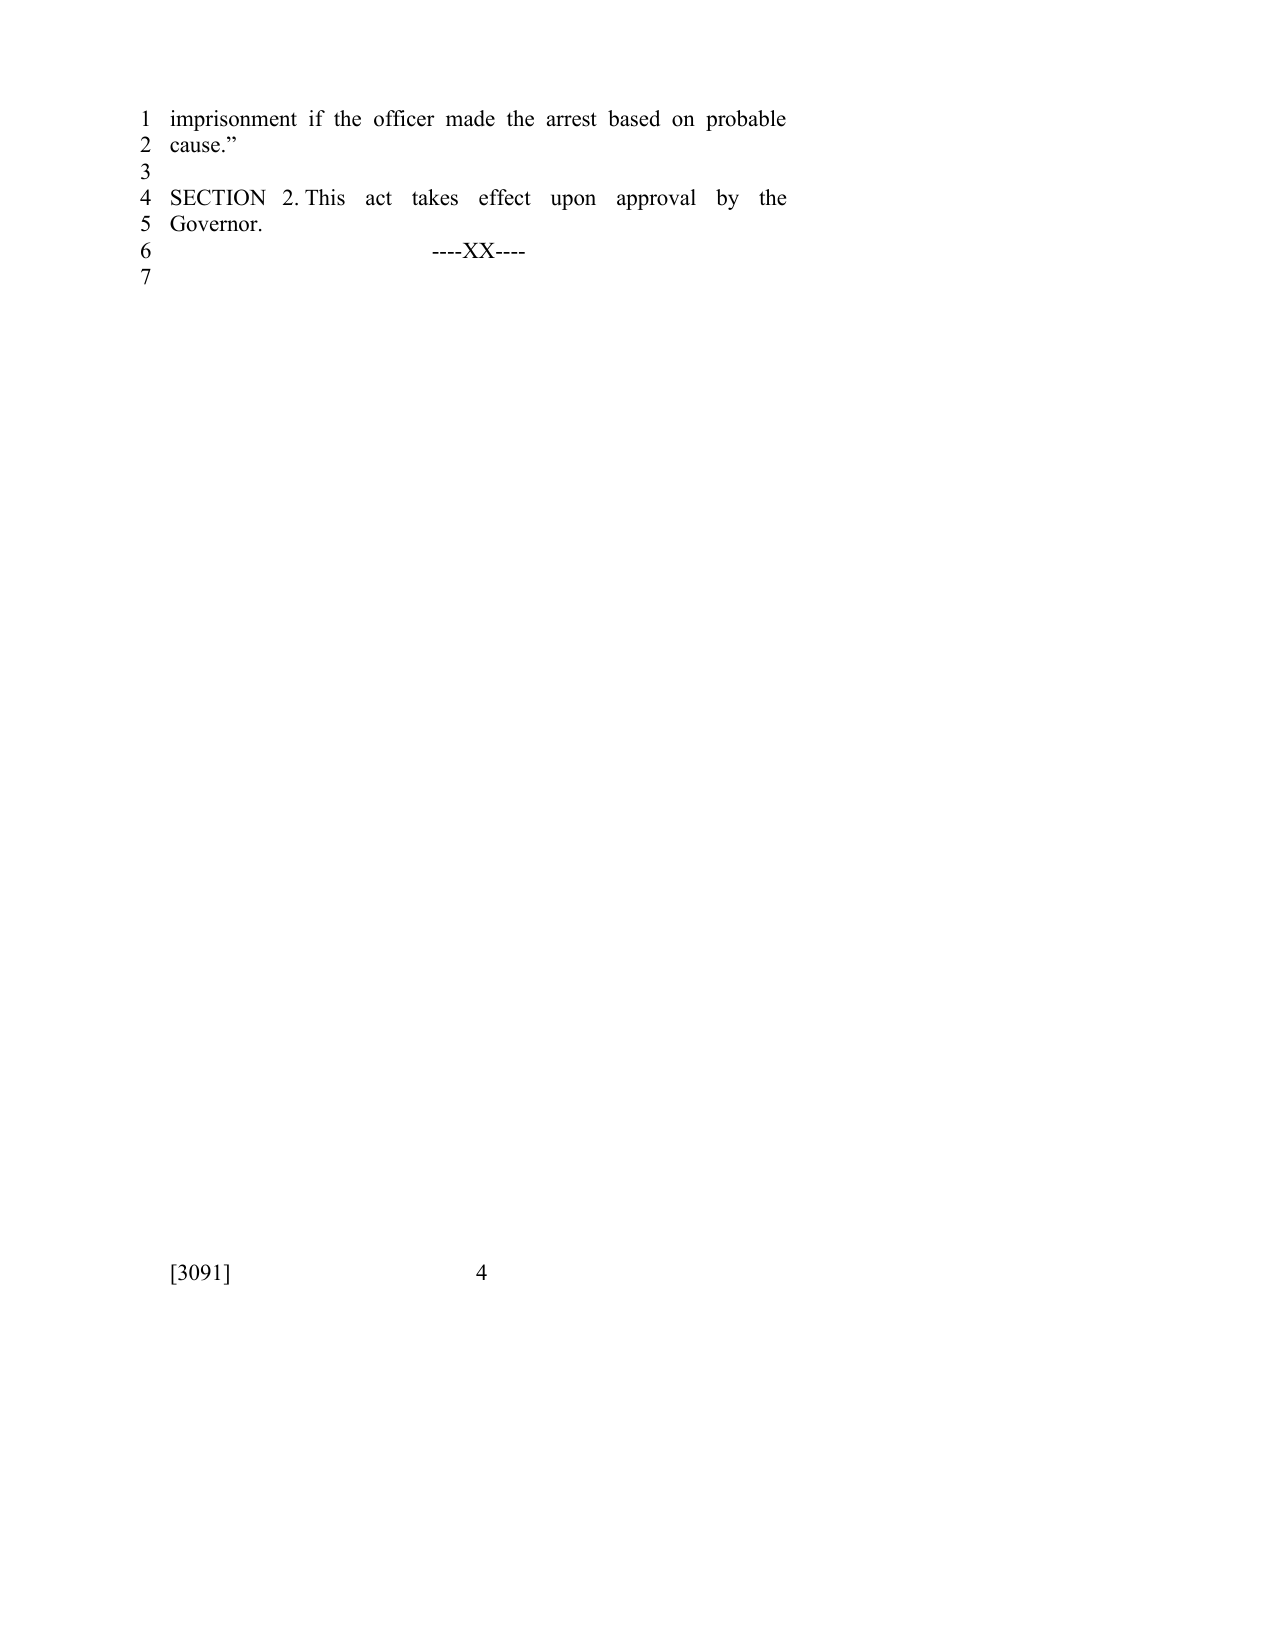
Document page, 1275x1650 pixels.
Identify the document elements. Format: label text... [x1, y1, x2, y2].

text SECTION 2. This act takes effect upon approval by the Governor. [169, 184, 787, 237]
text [169, 105, 787, 158]
text ----XX---- [169, 237, 787, 263]
